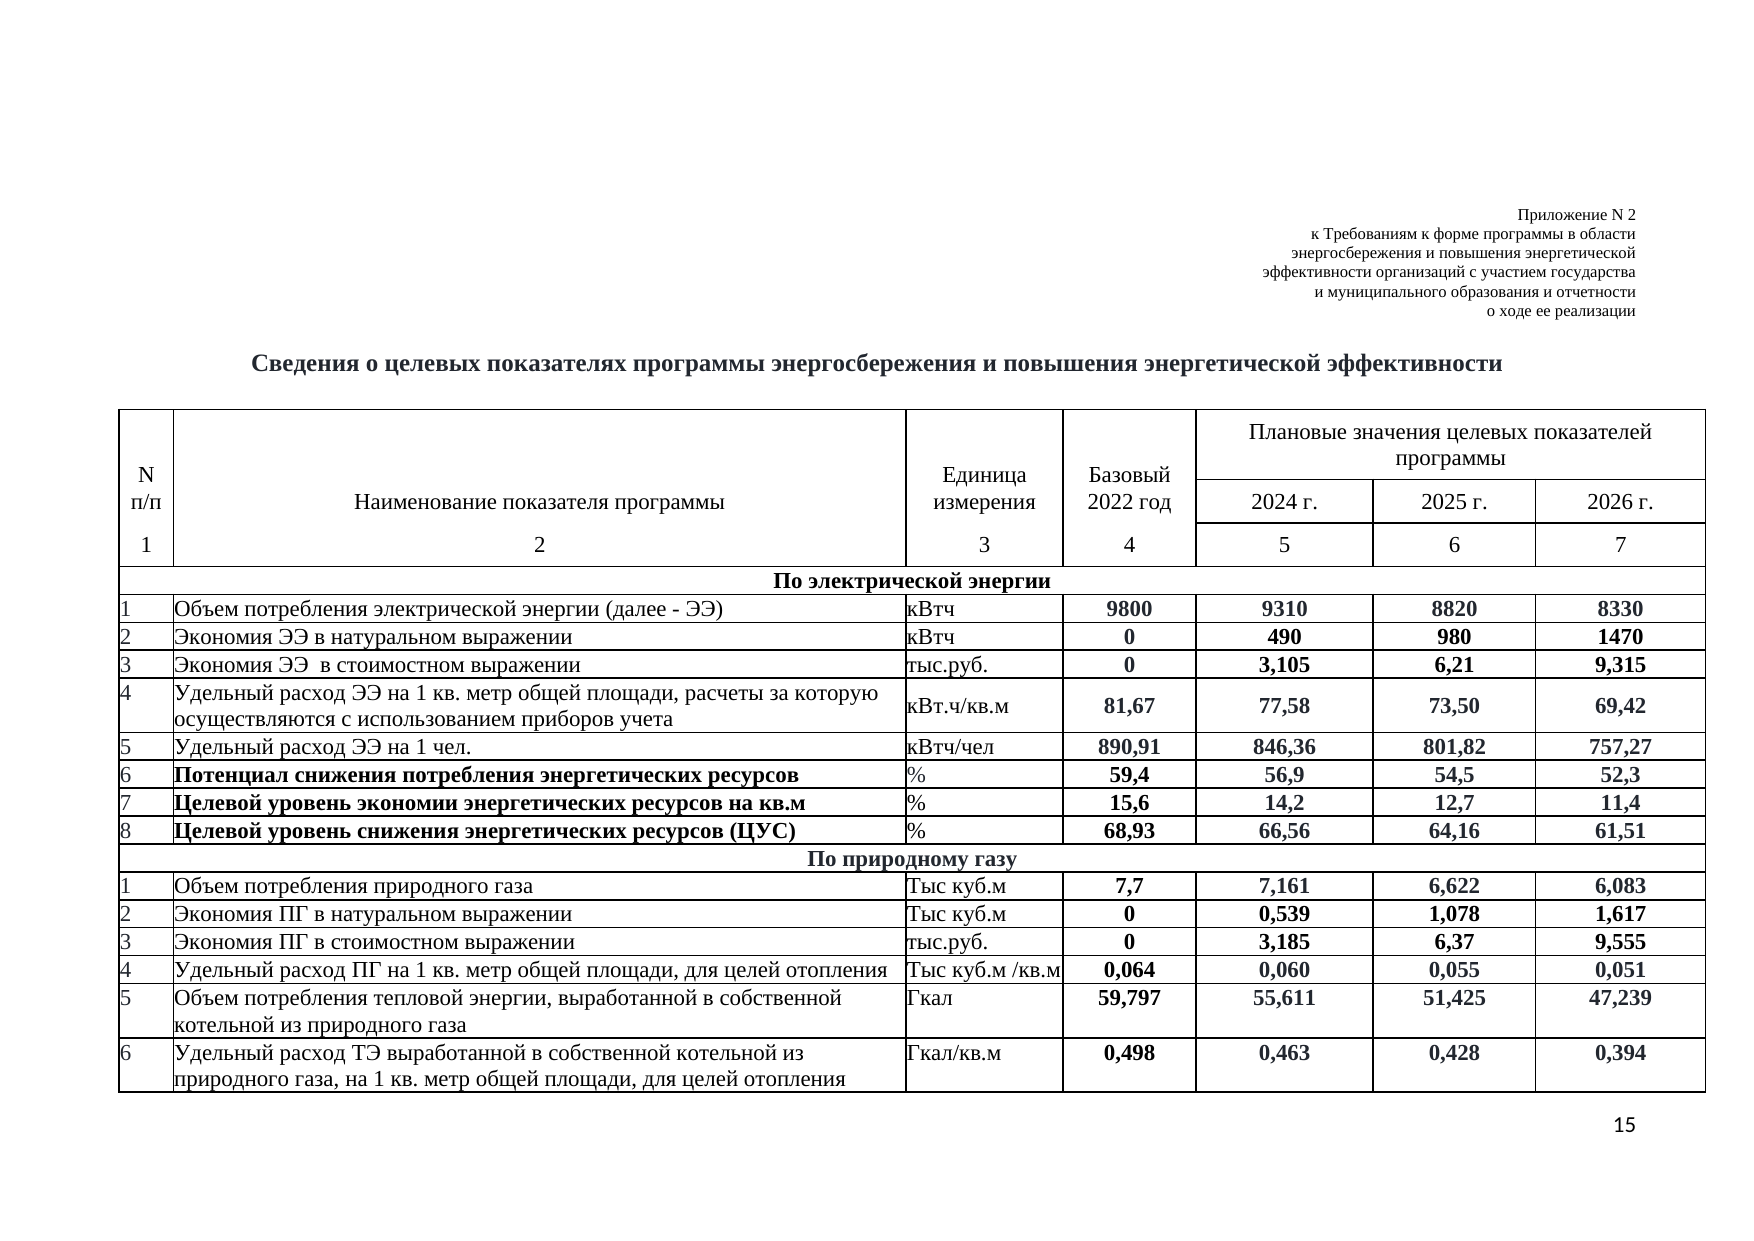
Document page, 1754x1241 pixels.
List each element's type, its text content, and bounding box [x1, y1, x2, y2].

table_cell 7,161 [1197, 873, 1372, 899]
table_cell 0,060 [1197, 956, 1372, 983]
table_cell 0 [1064, 901, 1195, 927]
table_cell 0,428 [1374, 1039, 1535, 1091]
table_cell 490 [1197, 623, 1372, 649]
table_cell 2026 г. [1536, 480, 1705, 522]
table_cell 56,9 [1197, 761, 1372, 787]
table_cell 54,5 [1374, 761, 1535, 787]
table_cell % [907, 817, 1062, 843]
table_cell 2 [174, 522, 905, 566]
table_cell 9,315 [1536, 651, 1705, 677]
table_cell тыс.руб. [907, 928, 1062, 955]
table_cell 51,425 [1374, 984, 1535, 1037]
table_cell 3 [907, 522, 1062, 566]
table_cell Экономия ПГ в натуральном выражении [174, 901, 905, 927]
table_cell 81,67 [1064, 679, 1195, 731]
table_header Единица измерения [907, 410, 1062, 522]
table_cell Потенциал снижения потребления энергетических ресурсов [174, 761, 905, 787]
table_cell тыс.руб. [907, 651, 1062, 677]
table_cell 7 [1536, 524, 1705, 566]
table_cell 2 [120, 901, 173, 927]
table_cell 59,797 [1064, 984, 1195, 1037]
table_cell 0,055 [1374, 956, 1535, 983]
text о ходе ее реализации [118, 301, 1636, 320]
table_cell 61,51 [1536, 817, 1705, 843]
table_cell 0 [1064, 928, 1195, 955]
table_cell Экономия ЭЭ в стоимостном выражении [174, 651, 905, 677]
table_cell Экономия ПГ в стоимостном выражении [174, 928, 905, 955]
table_cell 11,4 [1536, 789, 1705, 815]
table_cell 5 [120, 984, 173, 1037]
table_cell Объем потребления электрической энергии (далее - ЭЭ) [174, 595, 905, 621]
table_cell 1 [120, 595, 173, 621]
table_cell 8330 [1536, 595, 1705, 621]
table_cell 890,91 [1064, 733, 1195, 759]
table_cell 8820 [1374, 595, 1535, 621]
table_cell 0,064 [1064, 956, 1195, 983]
table_cell 3 [120, 651, 173, 677]
table_header Плановые значения целевых показателей программы [1197, 410, 1705, 478]
table_cell По электрической энергии [120, 567, 1705, 593]
table_cell 6,21 [1374, 651, 1535, 677]
table_cell кВт.ч/кв.м [907, 679, 1062, 731]
table_cell 47,239 [1536, 984, 1705, 1037]
table_cell 4 [120, 956, 173, 983]
table_cell 2025 г. [1374, 480, 1535, 522]
table_cell 1470 [1536, 623, 1705, 649]
table_cell 1,617 [1536, 901, 1705, 927]
table_cell кВтч/чел [907, 733, 1062, 759]
table_cell По природному газу [120, 845, 1705, 871]
table_cell 0 [1064, 623, 1195, 649]
table_cell 2024 г. [1197, 480, 1372, 522]
table_cell 6 [1374, 524, 1535, 566]
table_cell 4 [120, 679, 173, 731]
table_cell 3,105 [1197, 651, 1372, 677]
table_cell 757,27 [1536, 733, 1705, 759]
table_cell 6,37 [1374, 928, 1535, 955]
table_cell Удельный расход ЭЭ на 1 чел. [174, 733, 905, 759]
table_cell 9310 [1197, 595, 1372, 621]
table_cell 59,4 [1064, 761, 1195, 787]
table_cell кВтч [907, 595, 1062, 621]
table_cell 64,16 [1374, 817, 1535, 843]
table_cell Тыс куб.м [907, 901, 1062, 927]
table_cell 8 [120, 817, 173, 843]
table_cell 846,36 [1197, 733, 1372, 759]
table_cell 0,463 [1197, 1039, 1372, 1091]
table_cell Тыс куб.м [907, 873, 1062, 899]
table_cell 73,50 [1374, 679, 1535, 731]
table_cell 66,56 [1197, 817, 1372, 843]
table_header N п/п [120, 410, 173, 522]
table_cell 55,611 [1197, 984, 1372, 1037]
table_cell 6 [120, 1039, 173, 1091]
table_cell % [907, 789, 1062, 815]
table_cell 14,2 [1197, 789, 1372, 815]
table_cell кВтч [907, 623, 1062, 649]
table_cell Удельный расход ТЭ выработанной в собственной котельной из природного газа, на общей площади, для целей отопления [174, 1039, 905, 1091]
table_cell 801,82 [1374, 733, 1535, 759]
table_cell 3,185 [1197, 928, 1372, 955]
table_cell Гкал/кв.м [907, 1039, 1062, 1091]
table_cell 0,051 [1536, 956, 1705, 983]
table_cell 3 [120, 928, 173, 955]
table_cell 1 [120, 522, 173, 566]
table_header Базовый 2022 год [1064, 410, 1195, 522]
table_cell 1 [120, 873, 173, 899]
table_cell 6 [120, 761, 173, 787]
table_cell 0,394 [1536, 1039, 1705, 1091]
table_cell Объем потребления природного газа [174, 873, 905, 899]
table_cell 15,6 [1064, 789, 1195, 815]
table_cell 68,93 [1064, 817, 1195, 843]
table_cell 52,3 [1536, 761, 1705, 787]
table_cell 7,7 [1064, 873, 1195, 899]
table_cell Целевой уровень экономии энергетических ресурсов на кв.м [174, 789, 905, 815]
table_cell Целевой уровень снижения энергетических ресурсов (ЦУС) [174, 817, 905, 843]
table_cell 980 [1374, 623, 1535, 649]
table_cell 12,7 [1374, 789, 1535, 815]
table_cell Тыс куб.м /кв.м [907, 956, 1062, 983]
table_cell 5 [1197, 524, 1372, 566]
table_cell Объем потребления тепловой энергии, выработанной в собственной котельной из природного газа [174, 984, 905, 1037]
table_cell % [907, 761, 1062, 787]
table_cell 5 [120, 733, 173, 759]
table_cell 77,58 [1197, 679, 1372, 731]
table_cell 6,083 [1536, 873, 1705, 899]
table_cell 1,078 [1374, 901, 1535, 927]
table_cell 69,42 [1536, 679, 1705, 731]
table_cell 4 [1064, 522, 1195, 566]
table_cell 9,555 [1536, 928, 1705, 955]
table_cell 0,539 [1197, 901, 1372, 927]
table_cell Экономия ЭЭ в натуральном выражении [174, 623, 905, 649]
table_cell 2 [120, 623, 173, 649]
text Приложение N 2 к Требованиям к форме программы в области энергосбережения и повышения энергетической эффективности организаций с участием государства и муниципального образования и отчетности [118, 205, 1636, 301]
table_cell 9800 [1064, 595, 1195, 621]
table_cell Удельный расход ПГ на общей площади, для целей отопления [174, 956, 905, 983]
table_cell 7 [120, 789, 173, 815]
table_header Наименование показателя программы [174, 410, 905, 522]
table_cell 0,498 [1064, 1039, 1195, 1091]
table_cell 6,622 [1374, 873, 1535, 899]
table_cell Удельный расход ЭЭ на общей площади, расчеты за которую осуществляются с использованием приборов учета [174, 679, 905, 731]
table_cell 0 [1064, 651, 1195, 677]
text Сведения о целевых показателях программы энергосбережения и повышения энергетической эффективности [118, 348, 1636, 377]
table_cell Гкал [907, 984, 1062, 1037]
